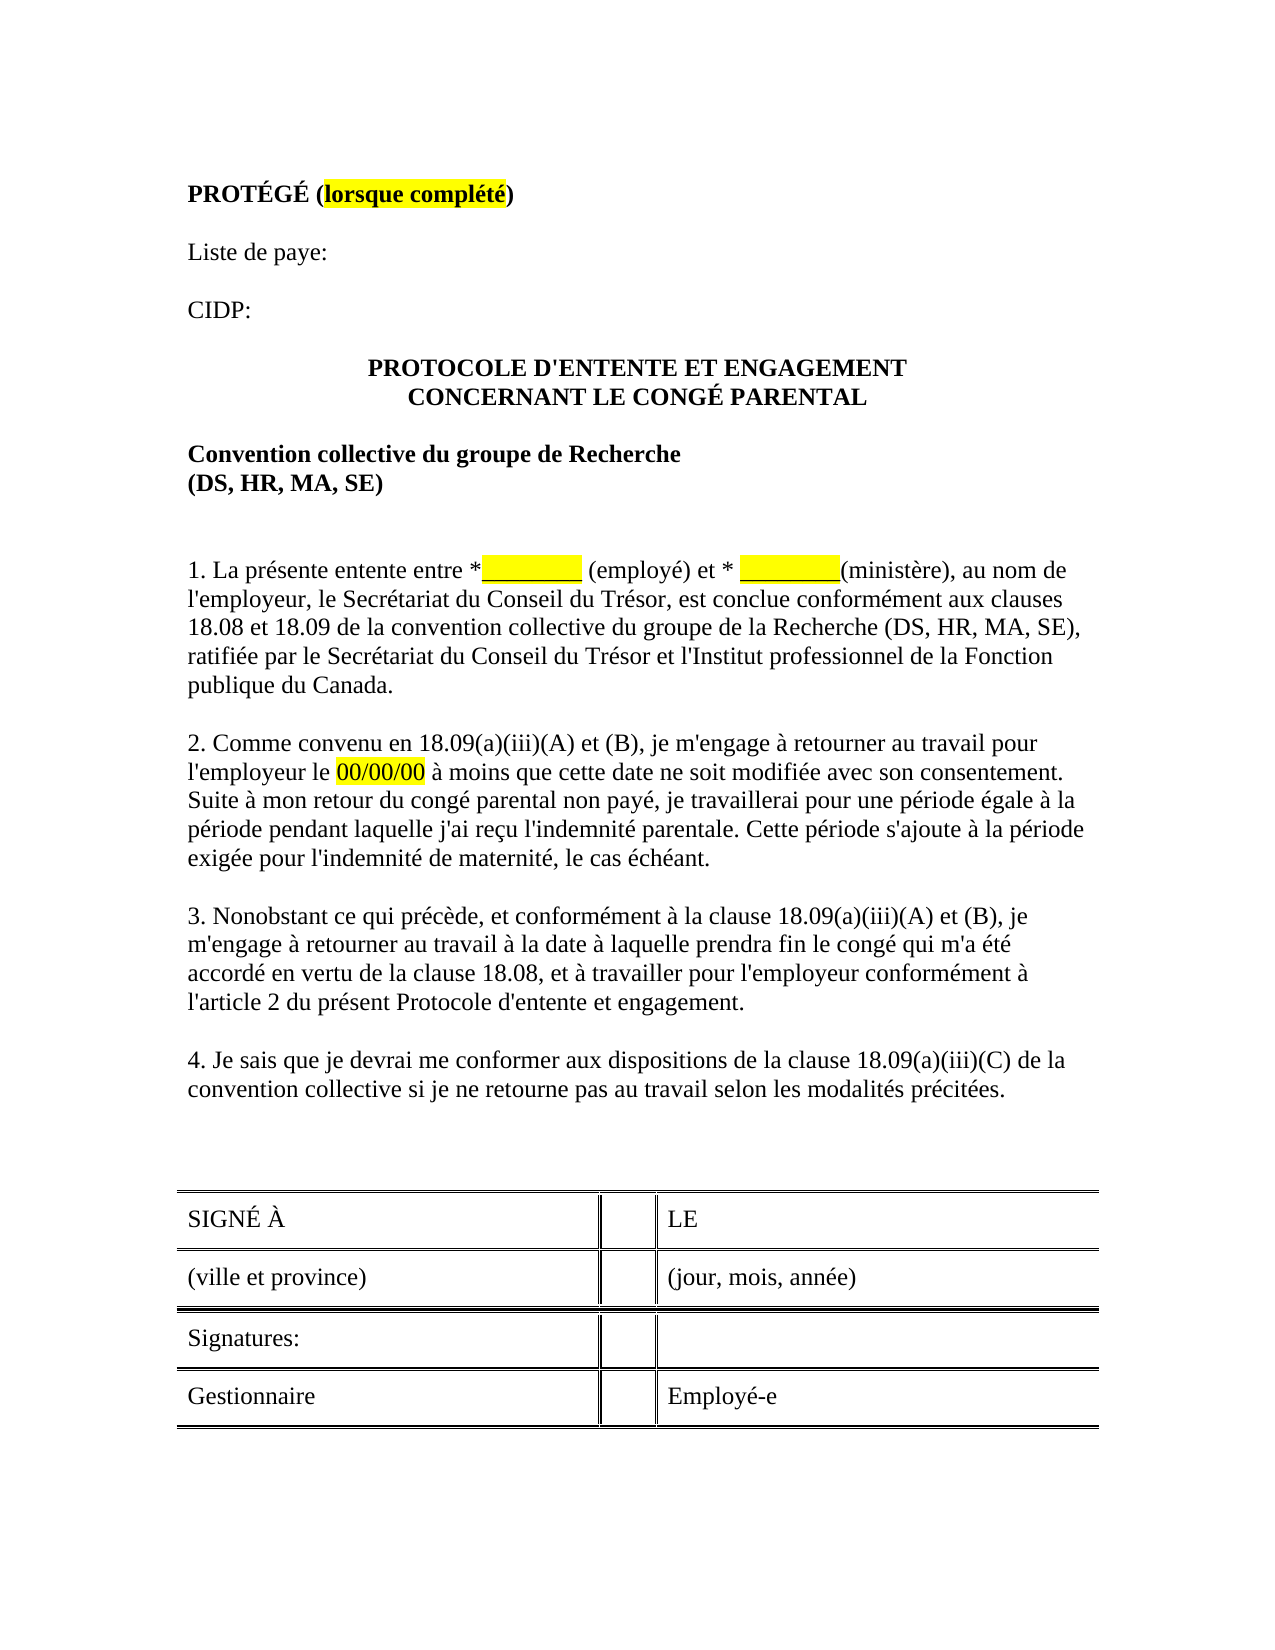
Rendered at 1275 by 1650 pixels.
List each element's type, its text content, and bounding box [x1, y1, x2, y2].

table_header SIGNÉ À [177, 1191, 600, 1248]
text 2. Comme convenu en 18.09(a)(iii)(A) et (B), je m'engage à retourner au travail pour l'employeur le 00/00/00 à moins que cette date ne soit modifiée avec son consentement. Suite à mon retour du congé parental non payé, je travaillerai pour une période égale à la période pendant laquelle j'ai reçu l'indemnité parentale. Cette période s'ajoute à la période exigée pour l'indemnité de maternité, le cas échéant. [187, 728, 1087, 872]
table_cell (jour, mois, année) [657, 1251, 1098, 1306]
table_cell (ville et province) [177, 1248, 600, 1306]
text PROTÉGÉ (lorsque complété) [187, 179, 324, 208]
text Liste de paye: [187, 237, 1087, 266]
table_header [600, 1193, 657, 1248]
table_header [657, 1313, 1098, 1367]
table_cell Employé-e [657, 1371, 1098, 1425]
table_cell [600, 1371, 657, 1425]
text 4. Je sais que je devrai me conformer aux dispositions de la clause 18.09(a)(iii)(C) de la convention collective si je ne retourne pas au travail selon les modalités précitées. [187, 1045, 1087, 1102]
table_cell [600, 1251, 657, 1306]
text 3. Nonobstant ce qui précède, et conformément à la clause 18.09(a)(iii)(A) et (B), je m'engage à retourner au travail à la date à laquelle prendra fin le congé qui m'a été accordé en vertu de la clause 18.08, et à travailler pour l'employeur conformément à l'article 2 du présent Protocole d'entente et engagement. [187, 901, 1087, 1016]
text PROTOCOLE D'ENTENTE ET ENGAGEMENT CONCERNANT LE CONGÉ PARENTAL [187, 353, 1087, 410]
table_header LE [657, 1193, 1098, 1248]
table_header [600, 1313, 657, 1367]
text 1. La présente entente entre *________ (employé) et * ________(ministère), au nom de l'employeur, le Secrétariat du Conseil du Trésor, est conclue conformément aux clauses 18.08 et 18.09 de la convention collective du groupe de la Recherche (DS, HR, MA, SE), ratifiée par le Secrétariat du Conseil du Trésor et l'Institut professionnel de la Fonction publique du Canada. [187, 555, 1087, 699]
table_header Signatures: [177, 1311, 600, 1367]
text PROTÉGÉ (lorsque complété) [506, 179, 1087, 208]
table_cell Gestionnaire [177, 1367, 600, 1425]
text CIDP: [187, 295, 1087, 324]
text Convention collective du groupe de Recherche (DS, HR, MA, SE) [187, 439, 1087, 526]
